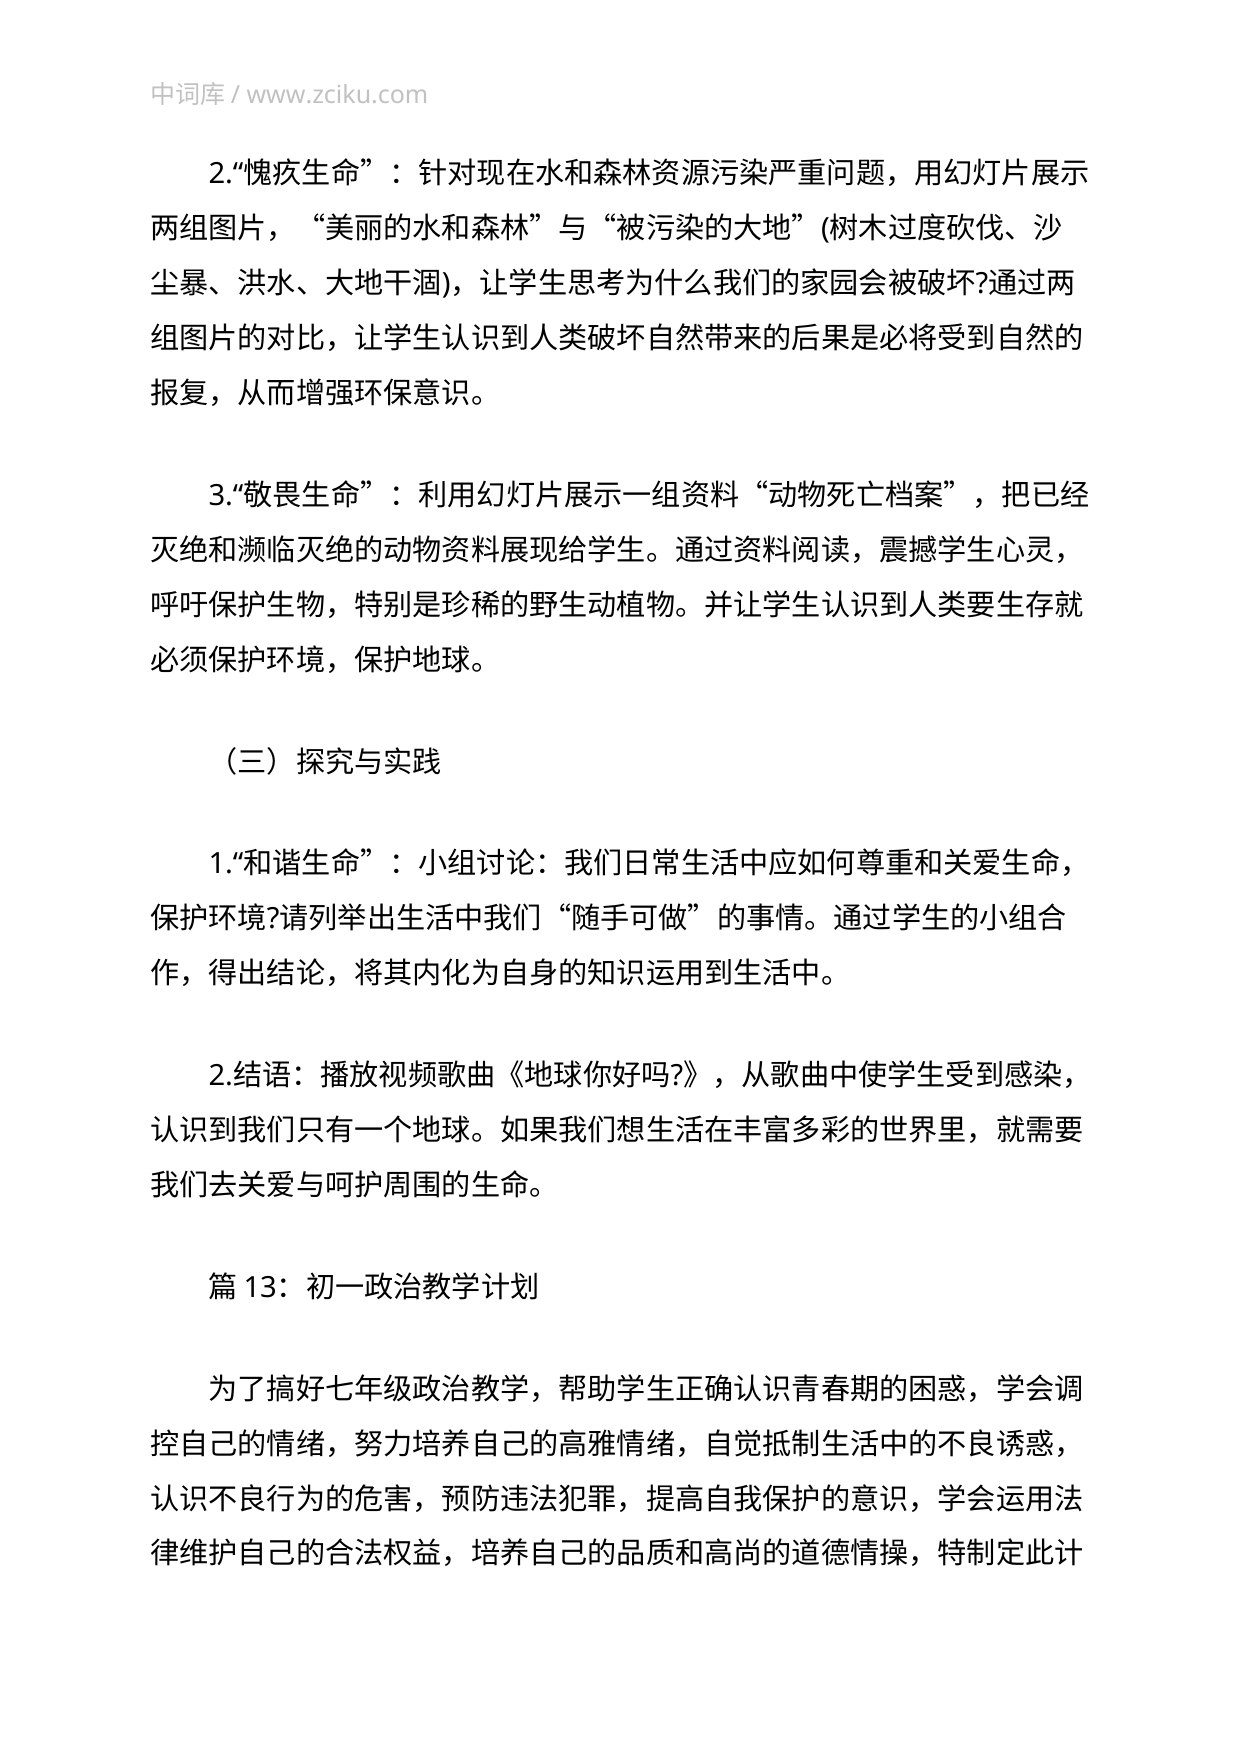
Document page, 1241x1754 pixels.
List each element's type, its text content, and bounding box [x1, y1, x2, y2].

text 3.“敬畏生命”：利用幻灯片展示一组资料“动物死亡档案”，把已经灭绝和濒临灭绝的动物资料展现给学生。通过资料阅读，震撼学生心灵，呼吁保护生物，特别是珍稀的野生动植物。并让学生认识到人类要生存就必须保护环境，保护地球。 [150, 472, 1090, 679]
text 1.“和谐生命”：小组讨论：我们日常生活中应如何尊重和关爱生命，保护环境?请列举出生活中我们“随手可做”的事情。通过学生的小组合作，得出结论，将其内化为自身的知识运用到生活中。 [150, 840, 1090, 992]
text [150, 1365, 1090, 1572]
text 篇13：初一政治教学计划 [150, 1263, 1090, 1306]
text 2.结语：播放视频歌曲《地球你好吗?》，从歌曲中使学生受到感染，认识到我们只有一个地球。如果我们想生活在丰富多彩的世界里，就需要我们去关爱与呵护周围的生命。 [150, 1052, 1090, 1204]
text 2.“愧疚生命”：针对现在水和森林资源污染严重问题，用幻灯片展示两组图片，“美丽的水和森林”与“被污染的大地”(树木过度砍伐、沙尘暴、洪水、大地干涸)，让学生思考为什么我们的家园会被破坏?通过两组图片的对比，让学生认识到人类破坏自然带来的后果是必将受到自然的报复，从而增强环保意识。 [150, 150, 1090, 412]
text （三）探究与实践 [150, 738, 1090, 781]
